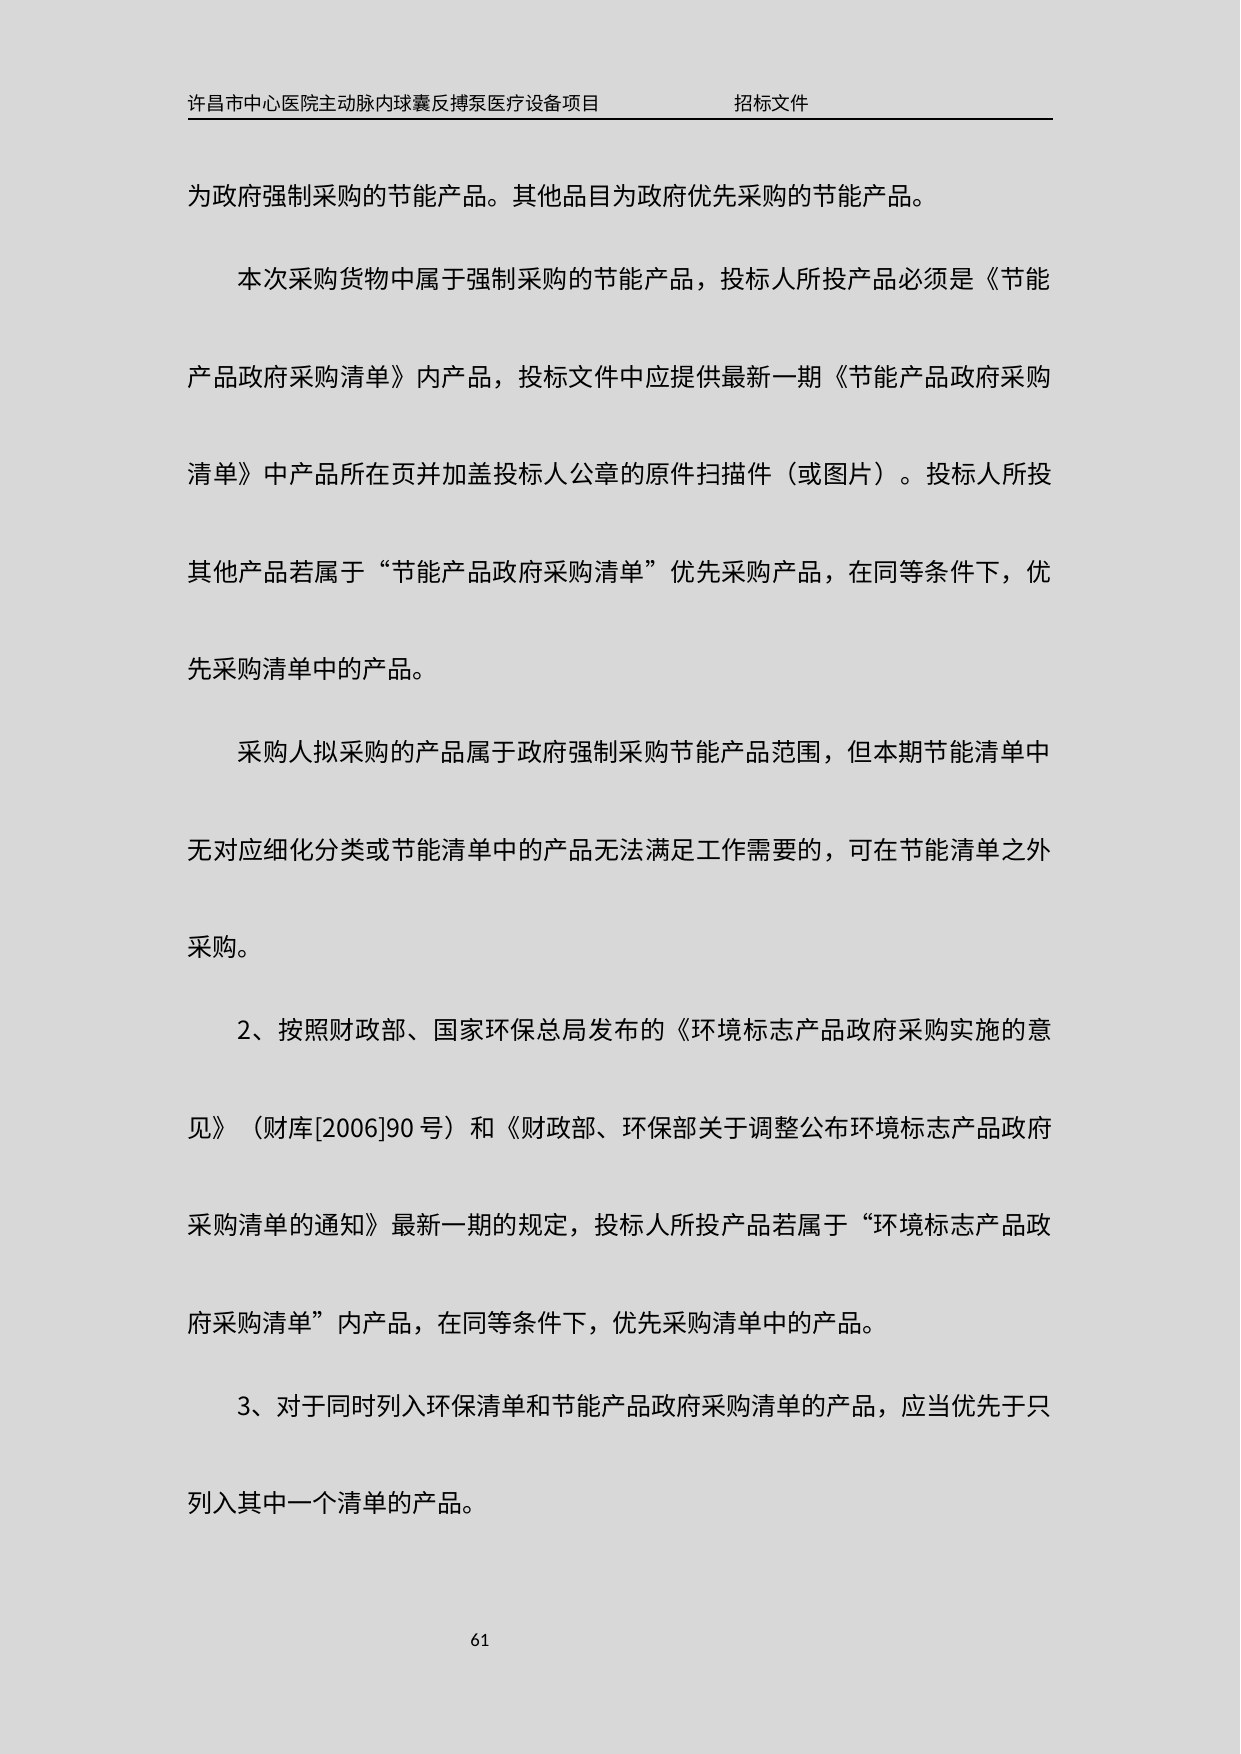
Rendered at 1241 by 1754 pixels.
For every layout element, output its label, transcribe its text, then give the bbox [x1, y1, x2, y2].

text 3、对于同时列入环保清单和节能产品政府采购清单的产品，应当优先于只列入其中一个清单的产品。 [187, 1372, 1053, 1534]
text 2、按照财政部、国家环保总局发布的《环境标志产品政府采购实施的意见》（财库[2006]90号）和《财政部、环保部关于调整公布环境标志产品政府采购清单的通知》最新一期的规定，投标人所投产品若属于“环境标志产品政府采购清单”内产品，在同等条件下，优先采购清单中的产品。 [187, 996, 1053, 1354]
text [187, 162, 1053, 227]
text 本次采购货物中属于强制采购的节能产品，投标人所投产品必须是《节能产品政府采购清单》内产品，投标文件中应提供最新一期《节能产品政府采购清单》中产品所在页并加盖投标人公章的原件扫描件（或图片）。投标人所投其他产品若属于“节能产品政府采购清单”优先采购产品，在同等条件下，优先采购清单中的产品。 [187, 245, 1053, 700]
text 采购人拟采购的产品属于政府强制采购节能产品范围，但本期节能清单中无对应细化分类或节能清单中的产品无法满足工作需要的，可在节能清单之外采购。 [187, 718, 1053, 978]
